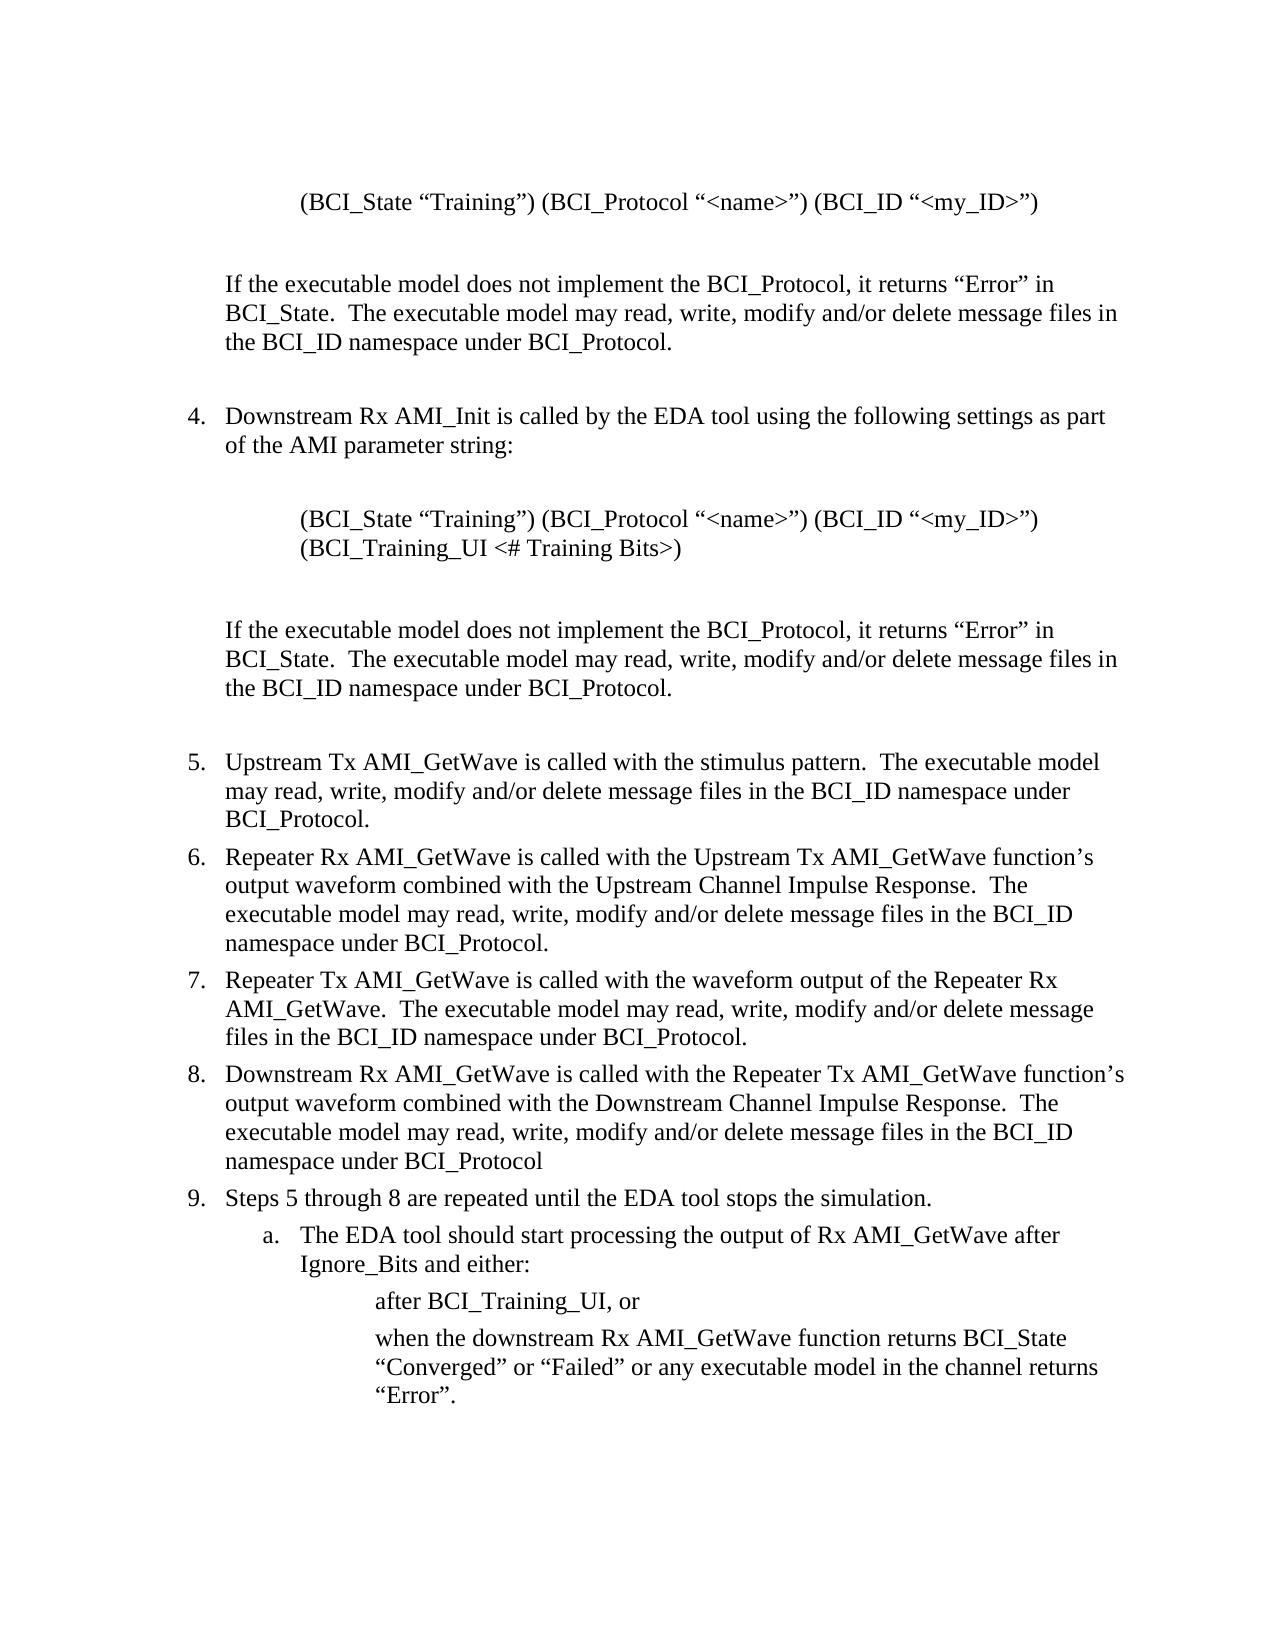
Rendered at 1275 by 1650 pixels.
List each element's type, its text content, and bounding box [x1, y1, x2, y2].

text when the downstream Rx AMI_GetWave function returns BCI_State “Converged” or “Failed” or any executable model in the channel returns “Error”. [375, 1323, 1125, 1409]
text after BCI_Training_UI, or [375, 1286, 1125, 1314]
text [225, 269, 1125, 356]
list Repeater Tx AMI_GetWave is called with the waveform output of the Repeater Rx AMI_GetWave. The executable model may read, write, modify and/or delete message files in the BCI_ID namespace under BCI_Protocol. [187, 965, 1125, 1051]
list Upstream Tx AMI_GetWave is called with the stimulus pattern. The executable model may read, write, modify and/or delete message files in the BCI_ID namespace under BCI_Protocol. [187, 747, 1125, 833]
list Downstream Rx AMI_Init is called by the EDA tool using the following settings as part of the AMI parameter string: [187, 401, 1125, 459]
text (BCI_State “Training”) (BCI_Protocol “<name>”) (BCI_ID “<my_ID>”) (BCI_Training_UI <# Training Bits>) [300, 504, 1125, 562]
list Repeater Rx AMI_GetWave is called with the Upstream Tx AMI_GetWave function’s output waveform combined with the Upstream Channel Impulse Response. The executable model may read, write, modify and/or delete message files in the BCI_ID namespace under BCI_Protocol. [187, 842, 1125, 957]
list Steps 5 through 8 are repeated until the EDA tool stops the simulation. [187, 1183, 1125, 1212]
list Downstream Rx AMI_GetWave is called with the Repeater Tx AMI_GetWave function’s output waveform combined with the Downstream Channel Impulse Response. The executable model may read, write, modify and/or delete message files in the BCI_ID namespace under BCI_Protocol [187, 1059, 1125, 1174]
list The EDA tool should start processing the output of Rx AMI_GetWave after Ignore_Bits and either: [262, 1220, 1125, 1277]
text (BCI_State “Training”) (BCI_Protocol “<name>”) (BCI_ID “<my_ID>”) [300, 187, 1125, 216]
